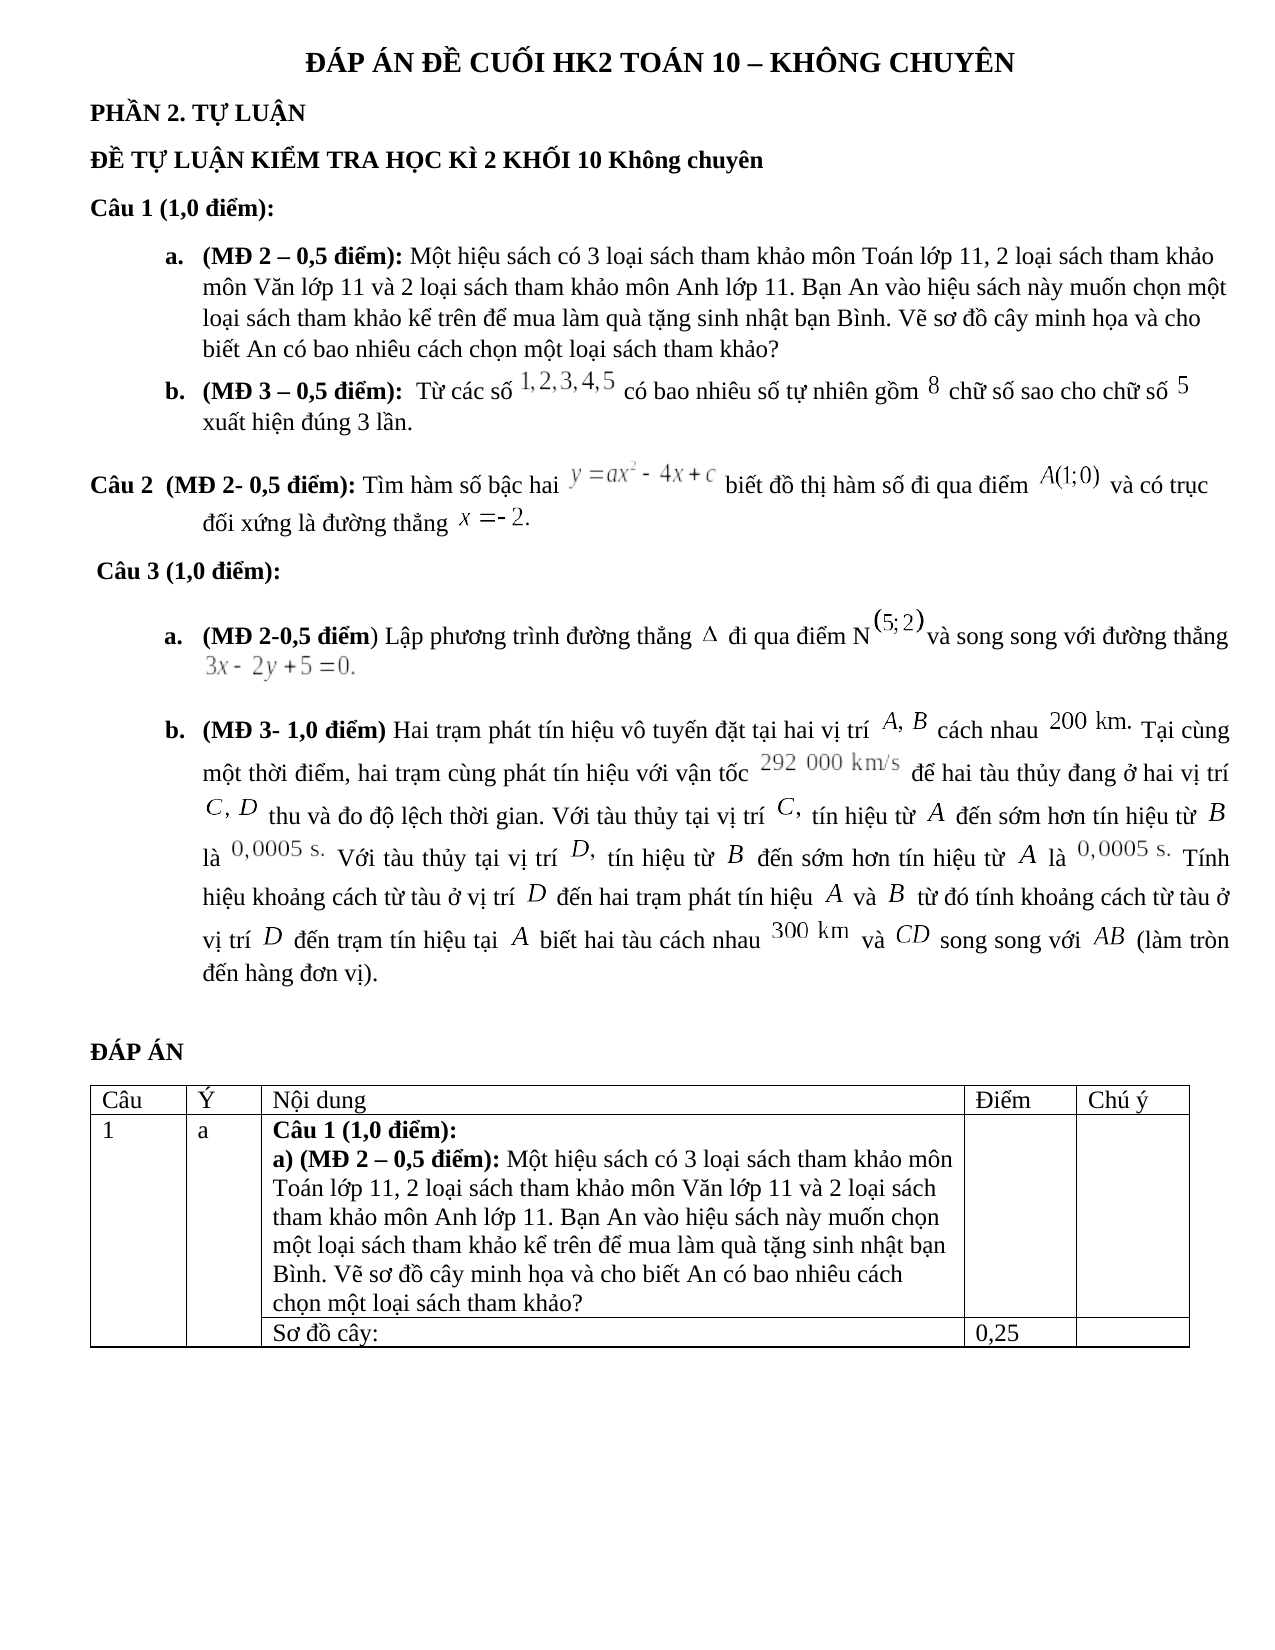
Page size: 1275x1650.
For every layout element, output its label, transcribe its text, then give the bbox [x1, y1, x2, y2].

list (MĐ 3 – 0,5 điểm): Từ các số có bao nhiêu số tự nhiên gồm chữ số sao cho chữ số xuất hiện đúng 3 lần. [165, 365, 1230, 436]
list (MĐ 2-0,5 điểm) Lập phương trình đường thẳng đi qua điểm Nvà song song với đường thẳng [164, 603, 1230, 686]
table_header Câu [91, 1086, 186, 1114]
list (MĐ 2 – 0,5 điểm): Một hiệu sách có 3 loại sách tham khảo môn Toán lớp 11, 2 loại sách tham khảo môn Văn lớp 11 và 2 loại sách tham khảo môn Anh lớp 11. Bạn An vào hiệu sách này muốn chọn một loại sách tham khảo kể trên để mua làm quà tặng sinh nhật bạn Bình. Vẽ sơ đồ cây minh họa và cho biết An có bao nhiêu cách chọn một loại sách tham khảo? [165, 241, 1230, 363]
table_cell [965, 1115, 1076, 1317]
text ĐỀ TỰ LUẬN KIỂM TRA HỌC KÌ 2 KHỐI 10 Không chuyên [90, 146, 1230, 174]
text ĐÁP ÁN ĐỀ CUỐI HK2 TOÁN 10 – KHÔNG CHUYÊN [90, 45, 1230, 78]
table_cell a [187, 1115, 261, 1346]
table_cell [1077, 1115, 1189, 1317]
table_cell 1 [91, 1115, 186, 1346]
table_cell [1077, 1318, 1189, 1346]
table_cell 0,25 [965, 1318, 1076, 1346]
text Câu 3 (1,0 điểm): [90, 556, 1230, 584]
text ĐÁP ÁN [90, 1037, 1230, 1066]
text Câu 2 (MĐ 2- 0,5 điểm): Tìm hàm số bậc hai biết đồ thị hàm số đi qua điểm và có trục đối xứng là đường thẳng [90, 455, 1230, 537]
text PHẦN 2. TỰ LUẬN [90, 98, 1230, 127]
table_cell Câu 1 (1,0 điểm): a) (MĐ 2 – 0,5 điểm): Một hiệu sách có 3 loại sách tham khảo môn Toán lớp 11, 2 loại sách tham khảo môn Văn lớp 11 và 2 loại sách tham khảo môn Anh lớp 11. Bạn An vào hiệu sách này muốn chọn một loại sách tham khảo kể trên để mua làm quà tặng sinh nhật bạn Bình. Vẽ sơ đồ cây minh họa và cho biết An có bao nhiêu cách chọn một loại sách tham khảo? [262, 1115, 964, 1317]
table_header Chú ý [1077, 1086, 1189, 1114]
text Câu 1 (1,0 điểm): [90, 193, 1230, 222]
text b. (MĐ 3- 1,0 điểm) Hai trạm phát tín hiệu vô tuyến đặt tại hai vị trí cách nhau Tại cùng một thời điểm, hai trạm cùng phát tín hiệu với vận tốc để hai tàu thủy đang ở hai vị trí thu và đo độ lệch thời gian. Với tàu thủy tại vị trí tín hiệu từ đến sớm hơn tín hiệu từ là Với tàu thủy tại vị trí tín hiệu từ đến sớm hơn tín hiệu từ là Tính hiệu khoảng cách từ tàu ở vị trí đến hai trạm phát tín hiệu và từ đó tính khoảng cách từ tàu ở vị trí đến trạm tín hiệu tại biết hai tàu cách nhau và song song với (làm tròn đến hàng đơn vị). [165, 706, 1230, 987]
table_header Ý [187, 1086, 261, 1114]
table_header Điểm [965, 1086, 1076, 1114]
table_cell Sơ đồ cây: [262, 1318, 964, 1346]
table_header Nội dung [262, 1086, 964, 1114]
